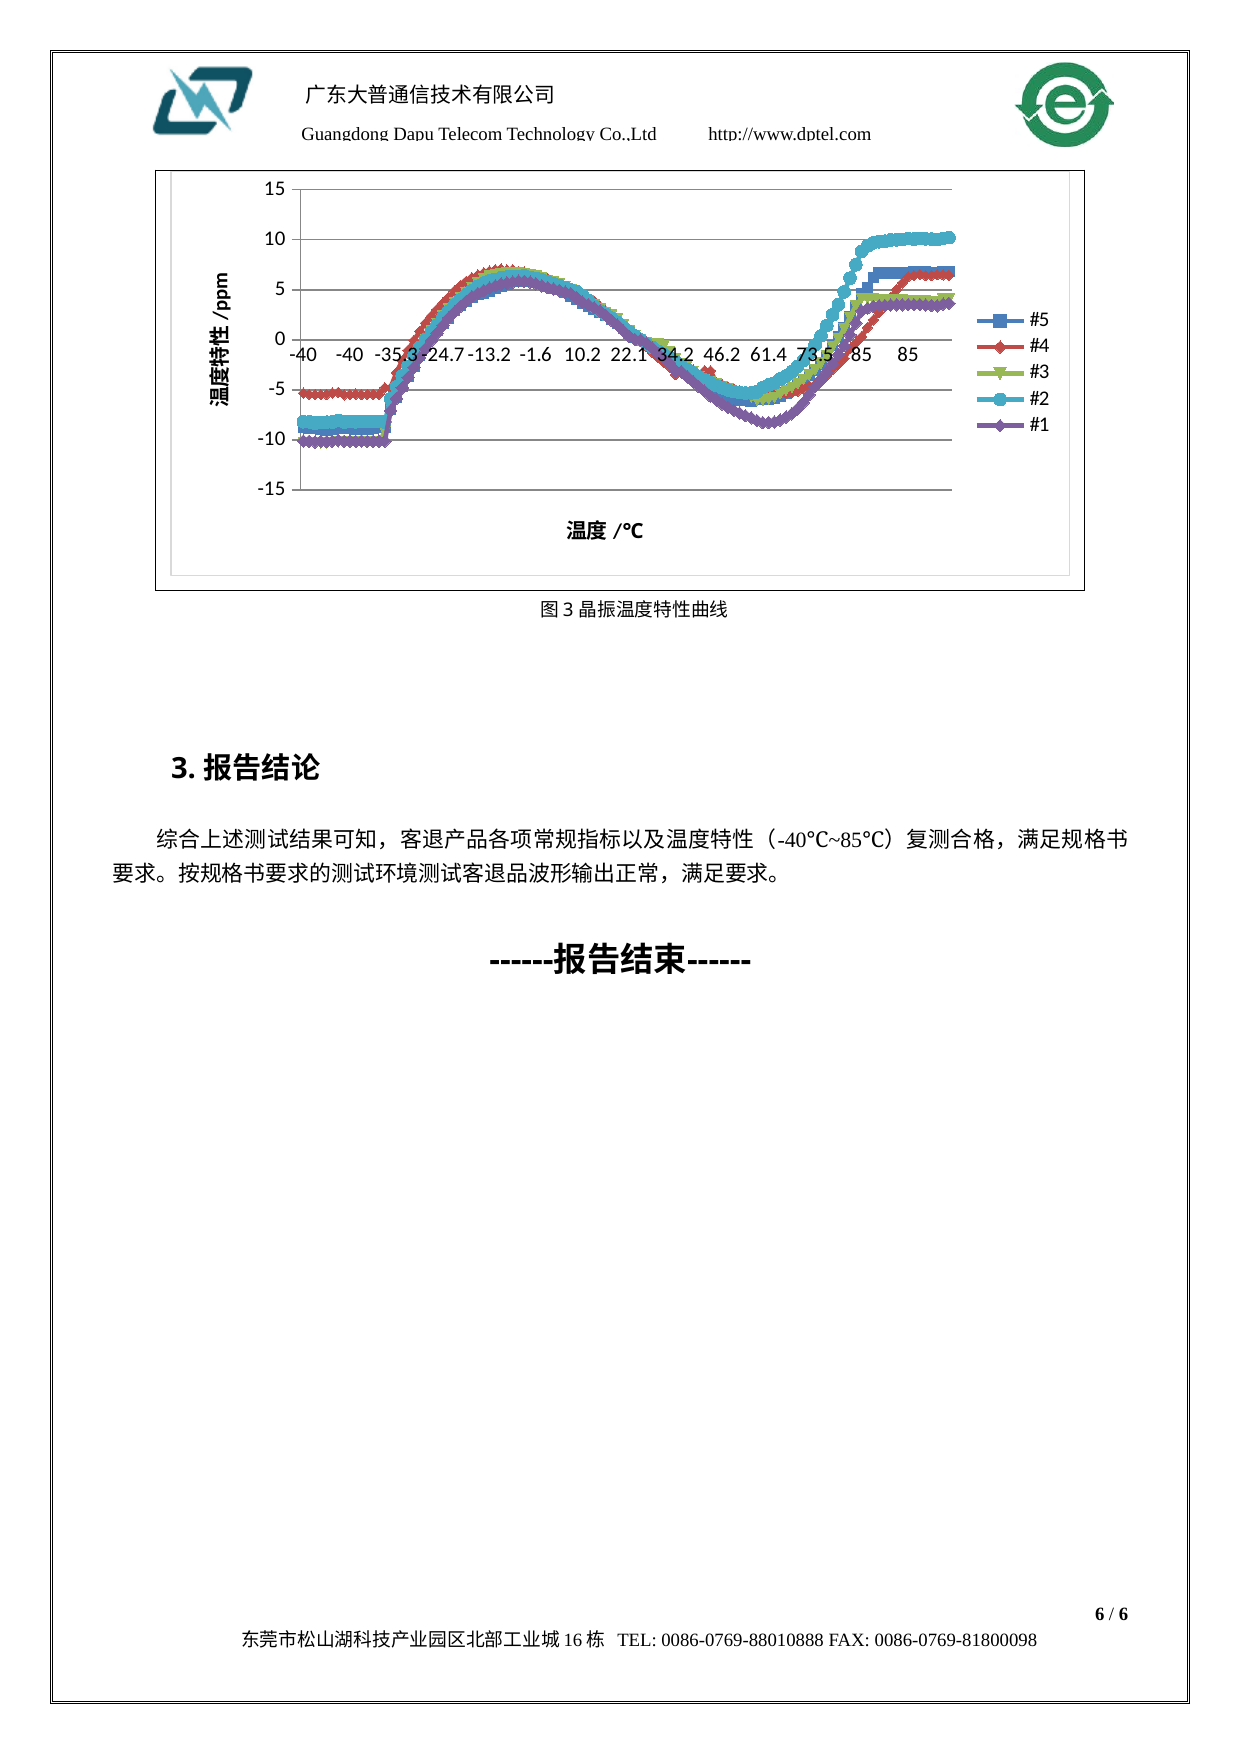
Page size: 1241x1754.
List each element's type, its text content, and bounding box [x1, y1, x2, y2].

list 图3 晶振温度特性曲线 [140, 591, 1128, 625]
text 3. 报告结论 [112, 732, 1128, 800]
text 综合上述测试结果可知，客退产品各项常规指标以及温度特性（-40℃~85℃）复测合格，满足规格书要求。按规格书要求的测试环境测试客退品波形输出正常，满足要求。 [112, 821, 1128, 889]
picture [149, 59, 258, 141]
table_header [156, 171, 1084, 590]
text ------报告结束------ [112, 923, 1128, 991]
picture [1012, 59, 1114, 147]
